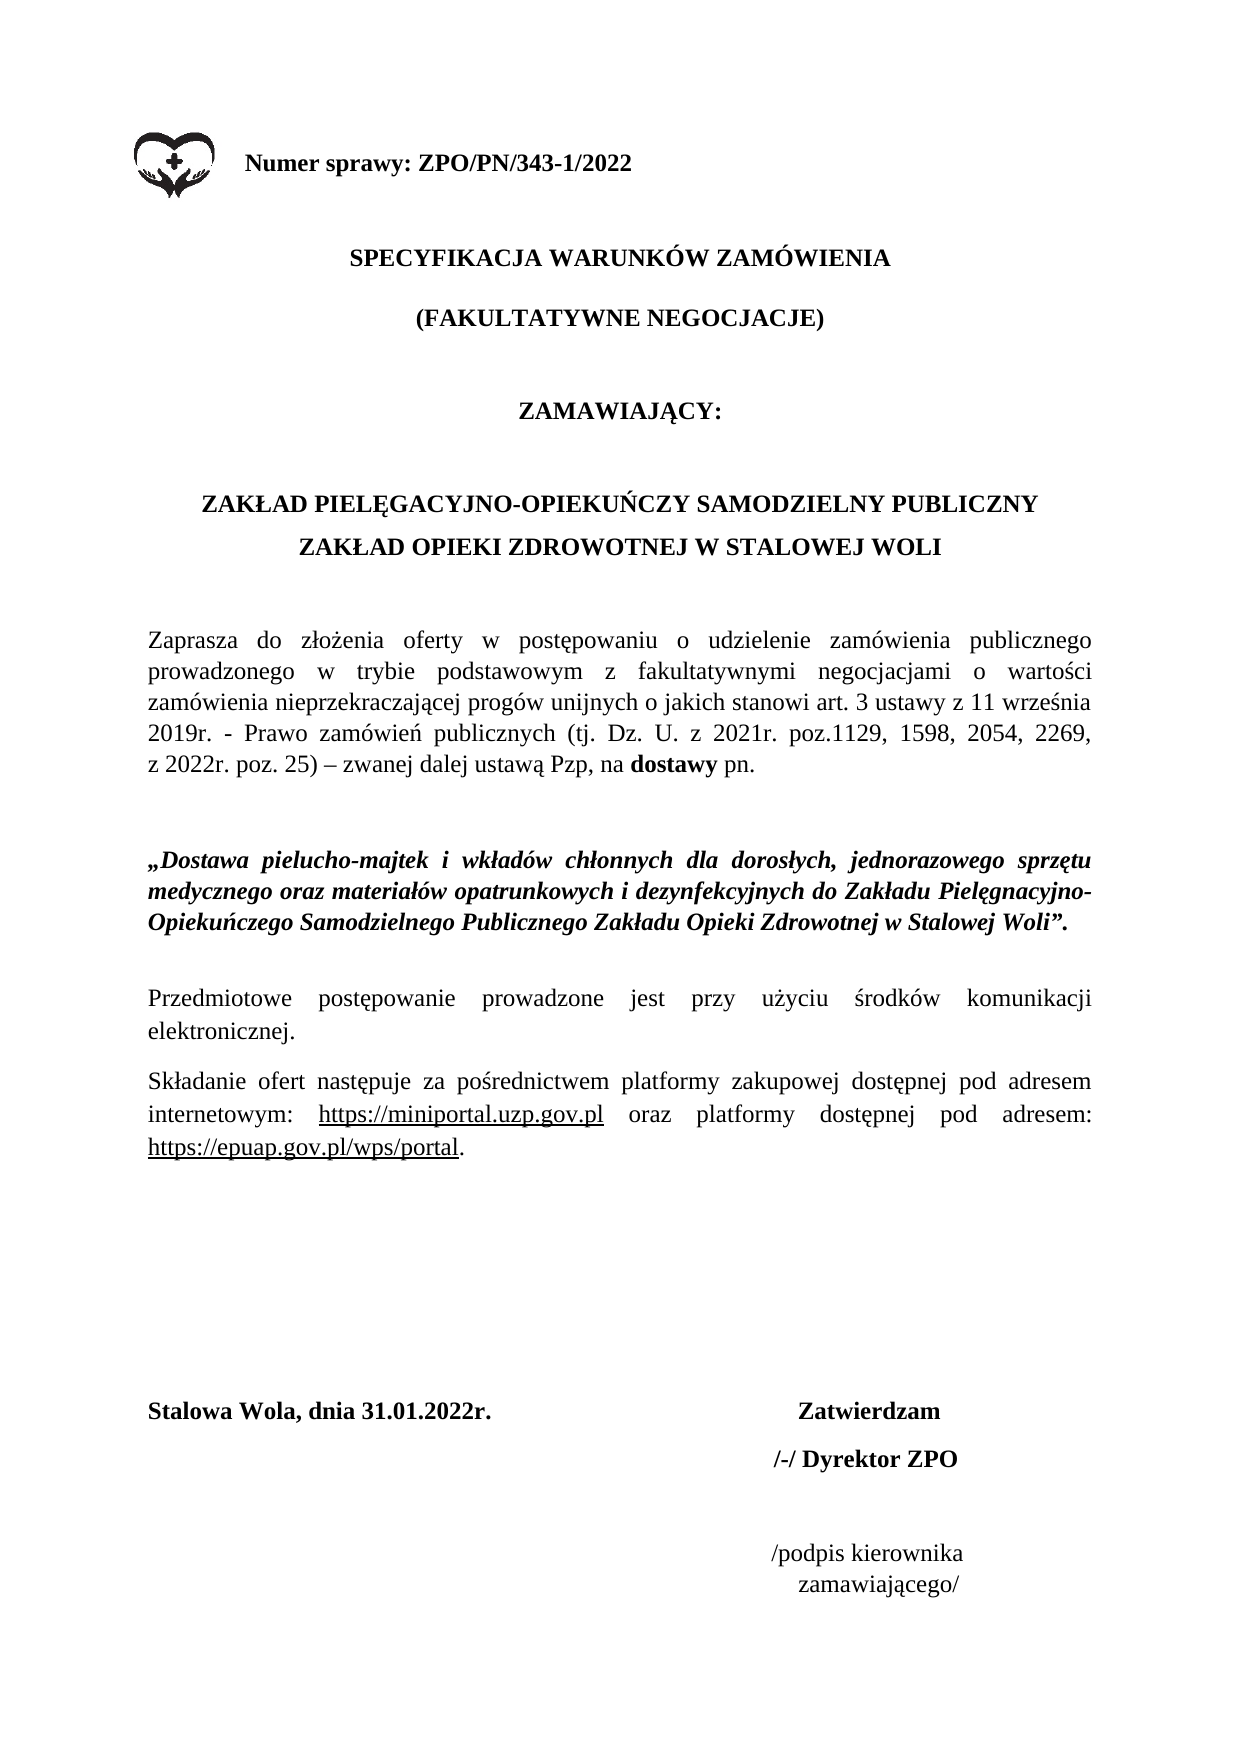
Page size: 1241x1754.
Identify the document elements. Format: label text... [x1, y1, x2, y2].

text /podpis kierownika zamawiającego/ [709, 1538, 1019, 1598]
text Zaprasza do złożenia oferty w postępowaniu o udzielenie zamówienia publicznego prowadzonego w trybie podstawowym z fakultatywnymi negocjacjami o wartości zamówienia nieprzekraczającej progów unijnych o jakich stanowi art. 3 ustawy z 11 września 2019r. - Prawo zamówień publicznych (tj. Dz. U. z 2021r. poz.1129, 1598, 2054, 2269, z 2022r. poz. 25) – zwanej dalej ustawą Pzp, na dostawy pn. [148, 625, 1093, 778]
text specyfikacja warunków zamówienia [148, 243, 1093, 272]
text zAMAWIAJĄCY: [148, 396, 1093, 425]
text Stalowa Wola, dnia 31.01.2022r. Zatwierdzam [148, 1396, 1093, 1425]
text Numer sprawy: ZPO/PN/343-1/2022 [226, 148, 1093, 176]
text Przedmiotowe postępowanie prowadzone jest przy użyciu środków komunikacji elektronicznej. [148, 983, 1093, 1045]
text /-/ Dyrektor ZPO [148, 1444, 1093, 1472]
picture [122, 113, 226, 217]
text Składanie ofert następuje za pośrednictwem platformy zakupowej dostępnej pod adresem internetowym: https://miniportal.uzp.gov.pl oraz platformy dostępnej pod adresem: https://epuap.gov.pl/wps/portal. [148, 1066, 1093, 1161]
text Zakład pielęgacyjno-opiekuńczy samodzielny publiczny zakład opieki zdrowotnej w stalowej woli [148, 489, 1093, 561]
text (fakultatywne negocjacje) [148, 303, 1093, 332]
text „Dostawa pielucho-majtek i wkładów chłonnych dla dorosłych, jednorazowego sprzętu medycznego oraz materiałów opatrunkowych i dezynfekcyjnych do Zakładu Pielęgnacyjno-Opiekuńczego Samodzielnego Publicznego Zakładu Opieki Zdrowotnej w Stalowej Woli”. [148, 845, 1093, 936]
